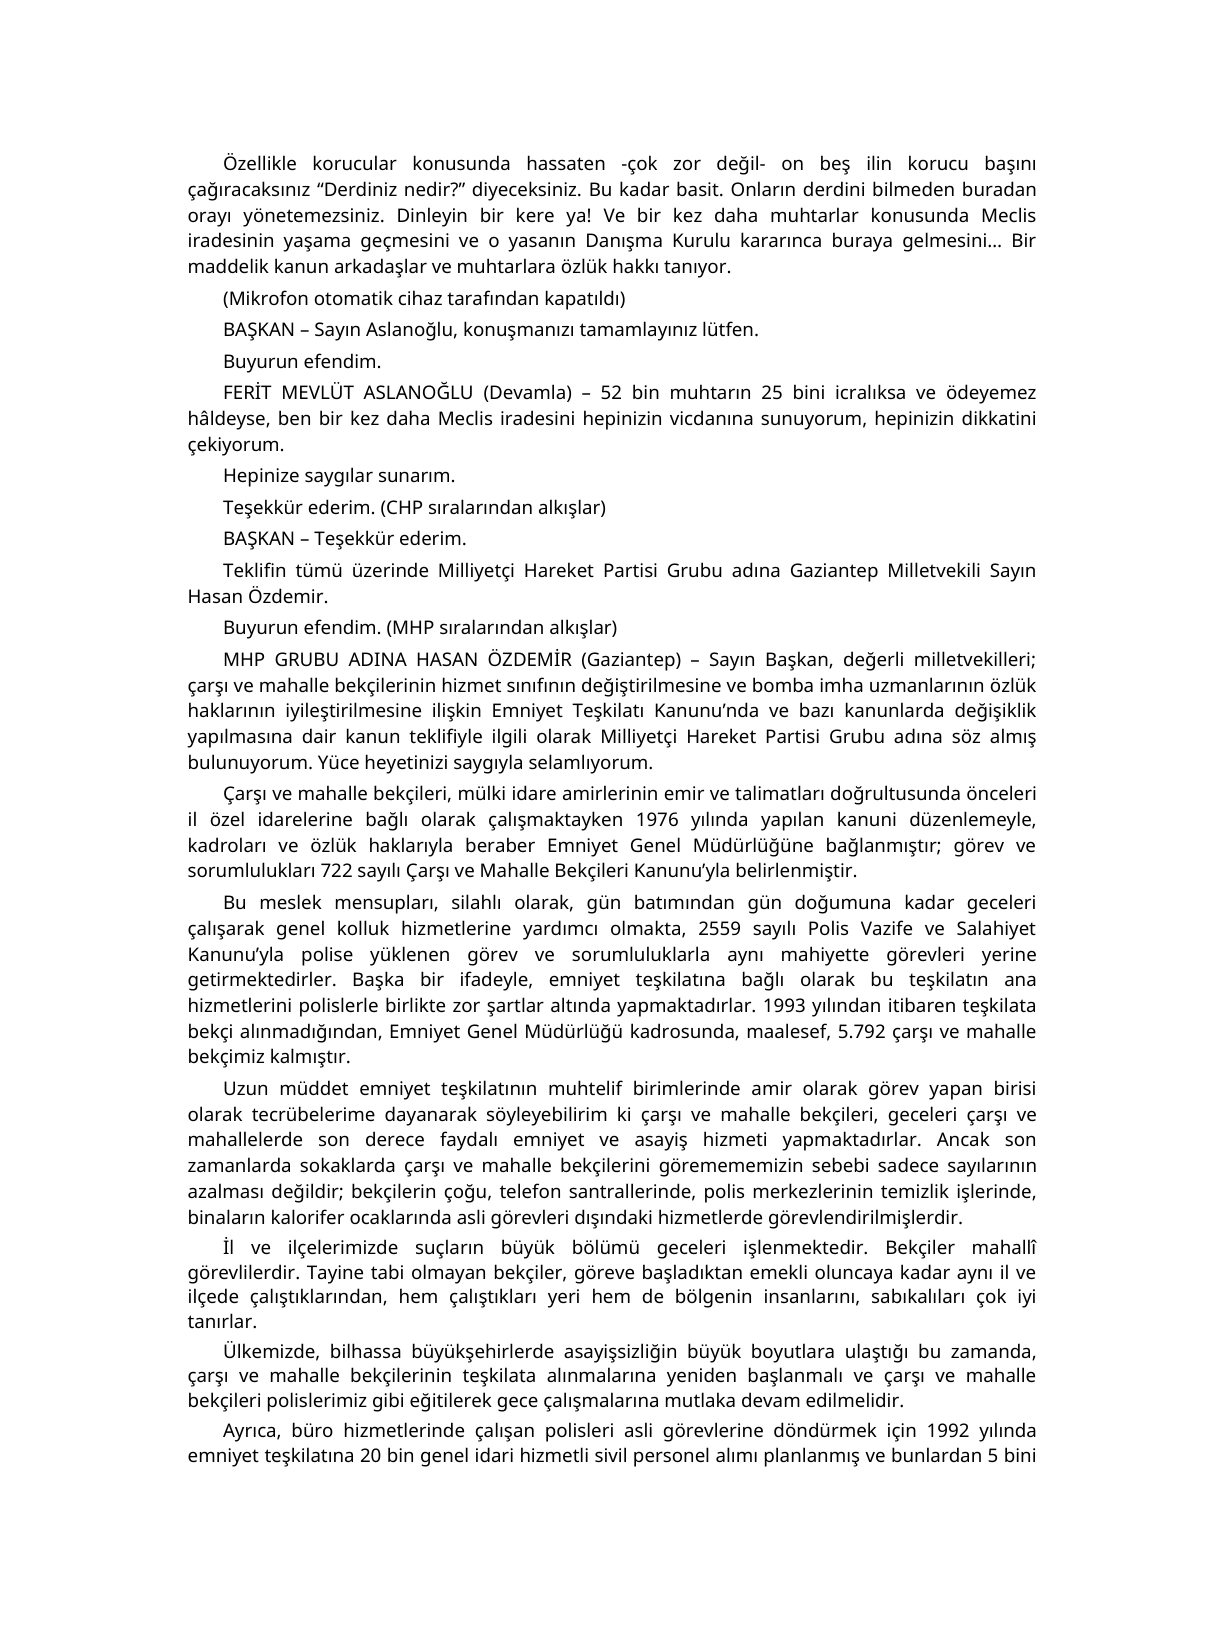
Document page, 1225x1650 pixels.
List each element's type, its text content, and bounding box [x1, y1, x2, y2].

text Uzun müddet emniyet teşkilatının muhtelif birimlerinde amir olarak görev yapan birisi olarak tecrübelerime dayanarak söyleyebilirim ki çarşı ve mahalle bekçileri, geceleri çarşı ve mahallelerde son derece faydalı emniyet ve asayiş hizmeti yapmaktadırlar. Ancak son zamanlarda sokaklarda çarşı ve mahalle bekçilerini göremememizin sebebi sadece sayılarının azalması değildir; bekçilerin çoğu, telefon santrallerinde, polis merkezlerinin temizlik işlerinde, binaların kalorifer ocaklarında asli görevleri dışındaki hizmetlerde görevlendirilmişlerdir. [187, 1075, 1037, 1229]
text BAŞKAN – Sayın Aslanoğlu, konuşmanızı tamamlayınız lütfen. [187, 316, 1037, 342]
text İl ve ilçelerimizde suçların büyük bölümü geceleri işlenmektedir. Bekçiler mahallî görevlilerdir. Tayine tabi olmayan bekçiler, göreve başladıktan emekli oluncaya kadar aynı il ve ilçede çalıştıklarından, hem çalıştıkları yeri hem de bölgenin insanlarını, sabıkalıları çok iyi tanırlar. [187, 1235, 1037, 1333]
text Hepinize saygılar sunarım. [187, 462, 1037, 488]
text BAŞKAN – Teşekkür ederim. [187, 525, 1037, 551]
text (Mikrofon otomatik cihaz tarafından kapatıldı) [187, 284, 1037, 310]
text Buyurun efendim. [187, 348, 1037, 373]
text FERİT MEVLÜT ASLANOĞLU (Devamla) – 52 bin muhtarın 25 bini icralıksa ve ödeyemez hâldeyse, ben bir kez daha Meclis iradesini hepinizin vicdanına sunuyorum, hepinizin dikkatini çekiyorum. [187, 379, 1037, 456]
text Buyurun efendim. (MHP sıralarından alkışlar) [187, 614, 1037, 640]
text Teşekkür ederim. (CHP sıralarından alkışlar) [187, 494, 1037, 519]
text Ülkemizde, bilhassa büyükşehirlerde asayişsizliğin büyük boyutlara ulaştığı bu zamanda, çarşı ve mahalle bekçilerinin teşkilata alınmalarına yeniden başlanmalı ve çarşı ve mahalle bekçileri polislerimiz gibi eğitilerek gece çalışmalarına mutlaka devam edilmelidir. [187, 1339, 1037, 1412]
text Çarşı ve mahalle bekçileri, mülki idare amirlerinin emir ve talimatları doğrultusunda önceleri il özel idarelerine bağlı olarak çalışmaktayken 1976 yılında yapılan kanuni düzenlemeyle, kadroları ve özlük haklarıyla beraber Emniyet Genel Müdürlüğüne bağlanmıştır; görev ve sorumlulukları 722 sayılı Çarşı ve Mahalle Bekçileri Kanunu’yla belirlenmiştir. [187, 780, 1037, 883]
text Bu meslek mensupları, silahlı olarak, gün batımından gün doğumuna kadar geceleri çalışarak genel kolluk hizmetlerine yardımcı olmakta, 2559 sayılı Polis Vazife ve Salahiyet Kanunu’yla polise yüklenen görev ve sorumluluklarla aynı mahiyette görevleri yerine getirmektedirler. Başka bir ifadeyle, emniyet teşkilatına bağlı olarak bu teşkilatın ana hizmetlerini polislerle birlikte zor şartlar altında yapmaktadırlar. 1993 yılından itibaren teşkilata bekçi alınmadığından, Emniyet Genel Müdürlüğü kadrosunda, maalesef, 5.792 çarşı ve mahalle bekçimiz kalmıştır. [187, 889, 1037, 1069]
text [187, 1418, 1037, 1467]
text Teklifin tümü üzerinde Milliyetçi Hareket Partisi Grubu adına Gaziantep Milletvekili Sayın Hasan Özdemir. [187, 557, 1037, 608]
text Özellikle korucular konusunda hassaten -çok zor değil- on beş ilin korucu başını çağıracaksınız “Derdiniz nedir?” diyeceksiniz. Bu kadar basit. Onların derdini bilmeden buradan orayı yönetemezsiniz. Dinleyin bir kere ya! Ve bir kez daha muhtarlar konusunda Meclis iradesinin yaşama geçmesini ve o yasanın Danışma Kurulu kararınca buraya gelmesini… Bir maddelik kanun arkadaşlar ve muhtarlara özlük hakkı tanıyor. [187, 150, 1037, 279]
text MHP GRUBU ADINA HASAN ÖZDEMİR (Gaziantep) – Sayın Başkan, değerli milletvekilleri; çarşı ve mahalle bekçilerinin hizmet sınıfının değiştirilmesine ve bomba imha uzmanlarının özlük haklarının iyileştirilmesine ilişkin Emniyet Teşkilatı Kanunu’nda ve bazı kanunlarda değişiklik yapılmasına dair kanun teklifiyle ilgili olarak Milliyetçi Hareket Partisi Grubu adına söz almış bulunuyorum. Yüce heyetinizi saygıyla selamlıyorum. [187, 646, 1037, 774]
